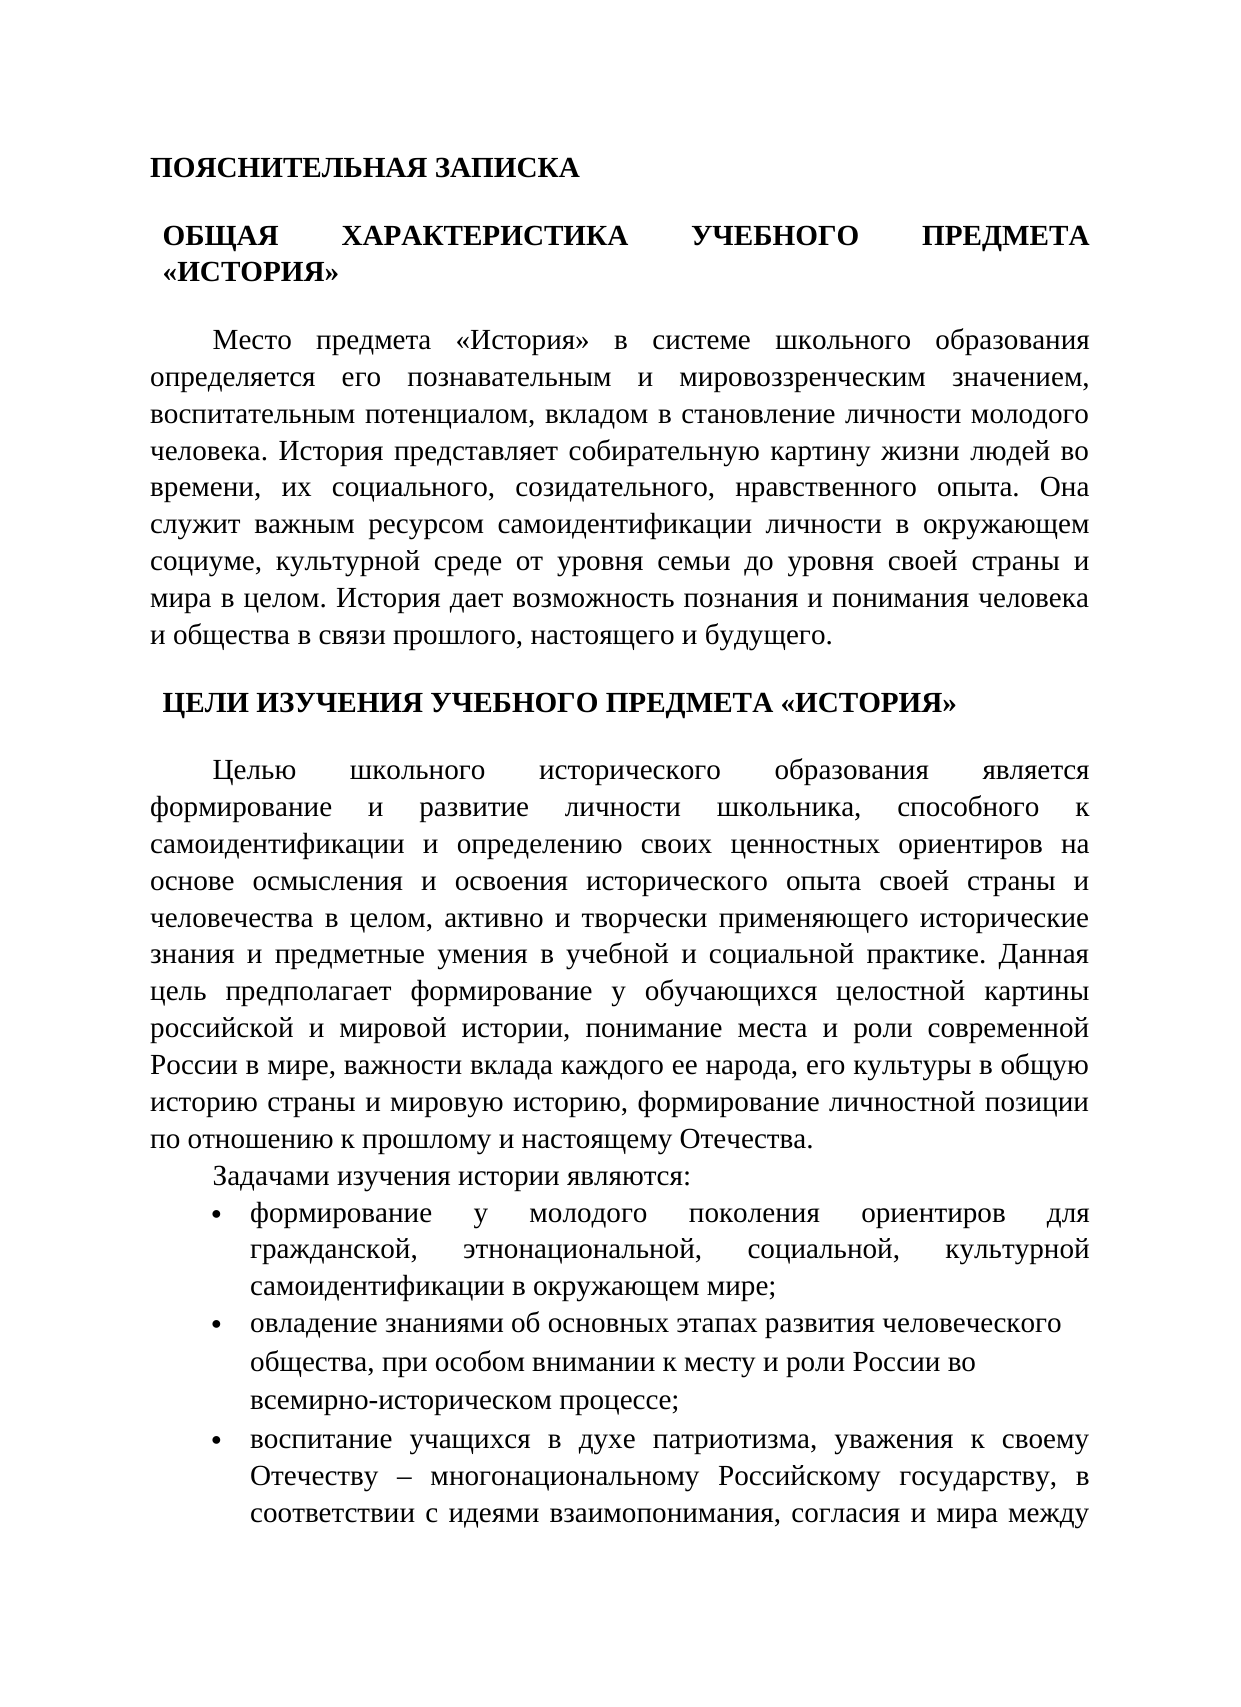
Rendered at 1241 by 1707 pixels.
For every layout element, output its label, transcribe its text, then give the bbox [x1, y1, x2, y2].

text Целью школьного исторического образования является формирование и развитие личности школьника, способного к самоидентификации и определению своих ценностных ориентиров на основе осмысления и освоения исторического опыта своей страны и человечества в целом, активно и творчески применяющего исторические знания и предметные умения в учебной и социальной практике. Данная цель предполагает формирование у обучающихся целостной картины российской и мировой истории, понимание места и роли современной России в мире, важности вклада каждого ее народа, его культуры в общую историю страны и мировую историю, формирование личностной позиции по отношению к прошлому и настоящему Отечества. [150, 752, 1090, 1154]
text Задачами изучения истории являются: [150, 1158, 1090, 1191]
list овладение знаниями об основных этапах развития человеческого общества, при особом внимании к месту и роли России во всемирно-историческом процессе; [212, 1305, 1090, 1416]
text ОБЩАЯ ХАРАКТЕРИСТИКА УЧЕБНОГО ПРЕДМЕТА «ИСТОРИЯ» [162, 218, 1090, 288]
text Место предмета «История» в системе школьного образования определяется его познавательным и мировоззренческим значением, воспитательным потенциалом, вкладом в становление личности молодого человека. История представляет собирательную картину жизни людей во времени, их социального, созидательного, нравственного опыта. Она служит важным ресурсом самоидентификации личности в окружающем социуме, культурной среде от уровня семьи до уровня своей страны и мира в целом. История дает возможность познания и понимания человека и общества в связи прошлого, настоящего и будущего. [150, 322, 1090, 651]
text ЦЕЛИ ИЗУЧЕНИЯ УЧЕБНОГО ПРЕДМЕТА «ИСТОРИЯ» [162, 685, 1090, 718]
text ПОЯСНИТЕЛЬНАЯ ЗАПИСКА [150, 150, 1090, 183]
list формирование у молодого поколения ориентиров для гражданской, этнонациональной, социальной, культурной самоидентификации в окружающем мире; [212, 1195, 1090, 1302]
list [212, 1421, 1090, 1528]
